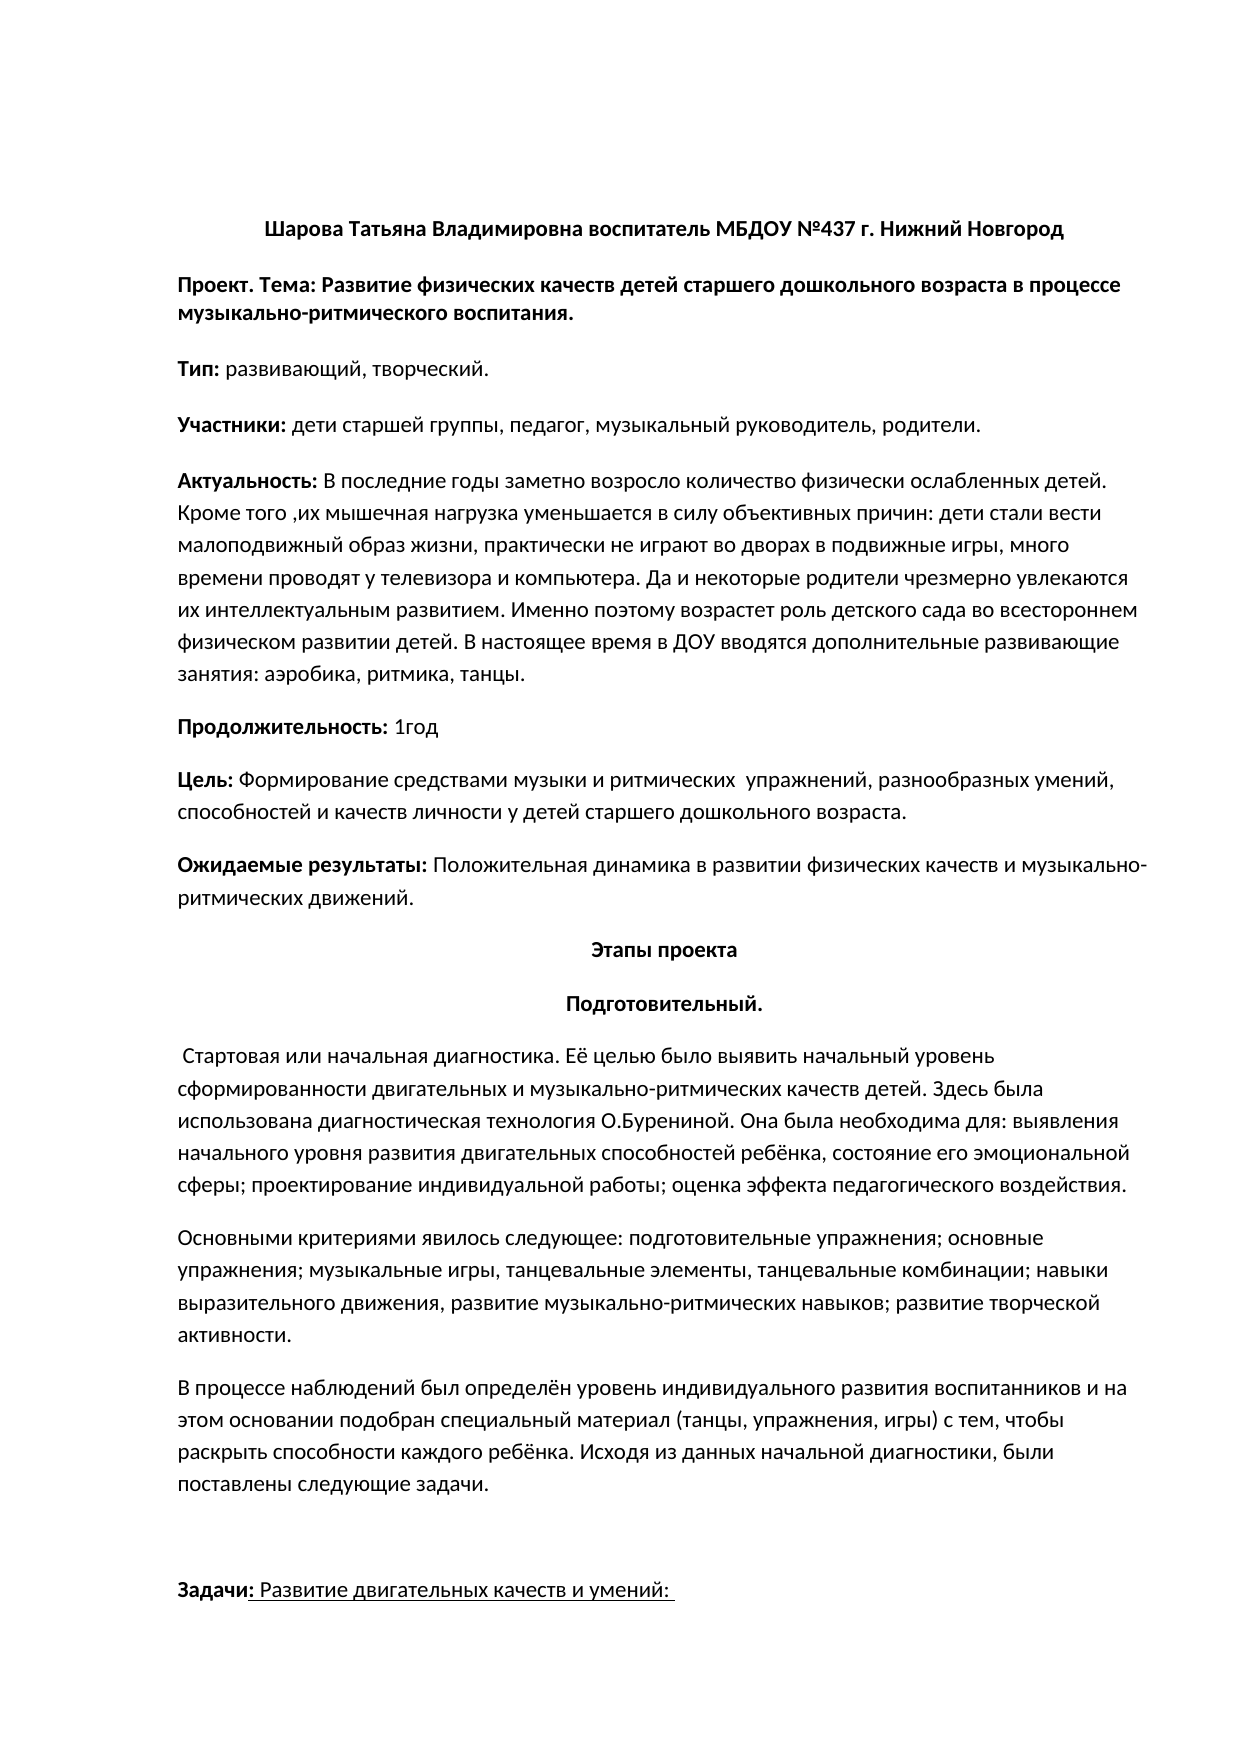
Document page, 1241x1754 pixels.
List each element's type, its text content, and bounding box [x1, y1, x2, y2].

text Продолжительность: 1год [177, 712, 1152, 740]
text Проект. Тема: Развитие физических качеств детей старшего дошкольного возраста в процессе музыкально-ритмического воспитания. [177, 270, 1152, 326]
text Ожидаемые результаты: Положительная динамика в развитии физических качеств и музыкально-ритмических движений. [177, 850, 1152, 911]
text Актуальность: В последние годы заметно возросло количество физически ослабленных детей. Кроме того ,их мышечная нагрузка уменьшается в силу объективных причин: дети стали вести малоподвижный образ жизни, практически не играют во дворах в подвижные игры, много времени проводят у телевизора и компьютера. Да и некоторые родители чрезмерно увлекаются их интеллектуальным развитием. Именно поэтому возрастет роль детского сада во всестороннем физическом развитии детей. В настоящее время в ДОУ вводятся дополнительные развивающие занятия: аэробика, ритмика, танцы. [177, 466, 1152, 687]
text Стартовая или начальная диагностика. Её целью было выявить начальный уровень сформированности двигательных и музыкально-ритмических качеств детей. Здесь была использована диагностическая технология О.Бурениной. Она была необходима для: выявления начального уровня развития двигательных способностей ребёнка, состояние его эмоциональной сферы; проектирование индивидуальной работы; оценка эффекта педагогического воздействия. [177, 1042, 1152, 1198]
text Подготовительный. [177, 989, 1152, 1017]
text Этапы проекта [177, 936, 1152, 964]
text Цель: Формирование средствами музыки и ритмических упражнений, разнообразных умений, способностей и качеств личности у детей старшего дошкольного возраста. [177, 765, 1152, 825]
text В процессе наблюдений был определён уровень индивидуального развития воспитанников и на этом основании подобран специальный материал (танцы, упражнения, игры) с тем, чтобы раскрыть способности каждого ребёнка. Исходя из данных начальной диагностики, были поставлены следующие задачи. [177, 1373, 1152, 1498]
text Тип: развивающий, творческий. [177, 354, 1152, 382]
text Задачи: Развитие двигательных качеств и умений: [177, 1576, 1152, 1604]
text Участники: дети старшей группы, педагог, музыкальный руководитель, родители. [177, 410, 1152, 438]
text Основными критериями явилось следующее: подготовительные упражнения; основные упражнения; музыкальные игры, танцевальные элементы, танцевальные комбинации; навыки выразительного движения, развитие музыкально-ритмических навыков; развитие творческой активности. [177, 1223, 1152, 1348]
text Шарова Татьяна Владимировна воспитатель МБДОУ №437 г. Нижний Новгород [177, 214, 1152, 242]
